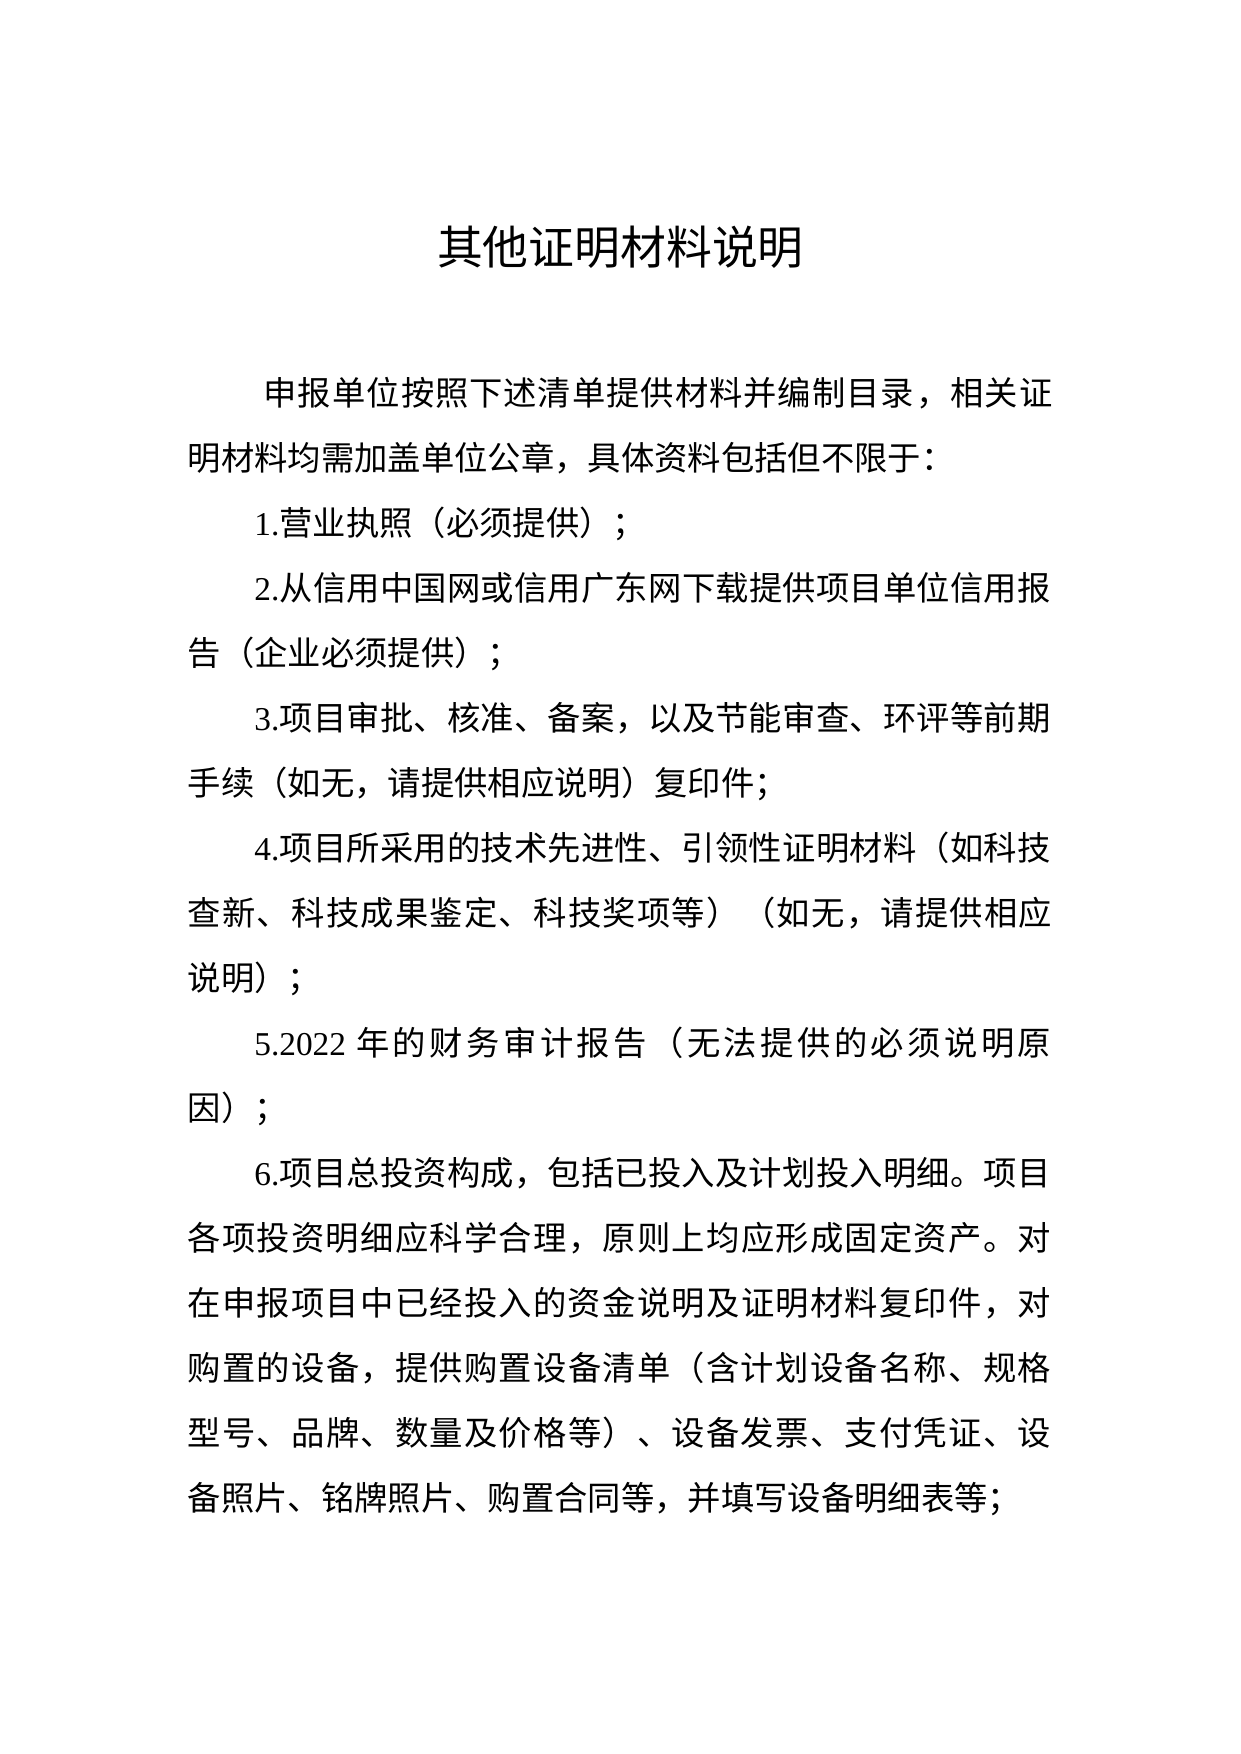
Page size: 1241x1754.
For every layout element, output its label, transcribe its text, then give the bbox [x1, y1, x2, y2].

text 2.从信用中国网或信用广东网下载提供项目单位信用报告（企业必须提供）； [187, 553, 1053, 683]
text 6.项目总投资构成，包括已投入及计划投入明细。项目各项投资明细应科学合理，原则上均应形成固定资产。对在申报项目中已经投入的资金说明及证明材料复印件，对购置的设备，提供购置设备清单（含计划设备名称、规格型号、品牌、数量及价格等）、设备发票、支付凭证、设备照片、铭牌照片、购置合同等，并填写设备明细表等； [187, 1138, 1053, 1528]
text 4.项目所采用的技术先进性、引领性证明材料（如科技查新、科技成果鉴定、科技奖项等）（如无，请提供相应说明）； [187, 813, 1053, 1008]
text 5.2022年的财务审计报告（无法提供的必须说明原因）； [187, 1008, 1053, 1138]
text 其他证明材料说明 [187, 196, 1053, 293]
text 3.项目审批、核准、备案，以及节能审查、环评等前期手续（如无，请提供相应说明）复印件； [187, 683, 1053, 813]
text 申报单位按照下述清单提供材料并编制目录，相关证明材料均需加盖单位公章，具体资料包括但不限于： [187, 358, 1053, 488]
text 1.营业执照（必须提供）； [187, 488, 1053, 553]
